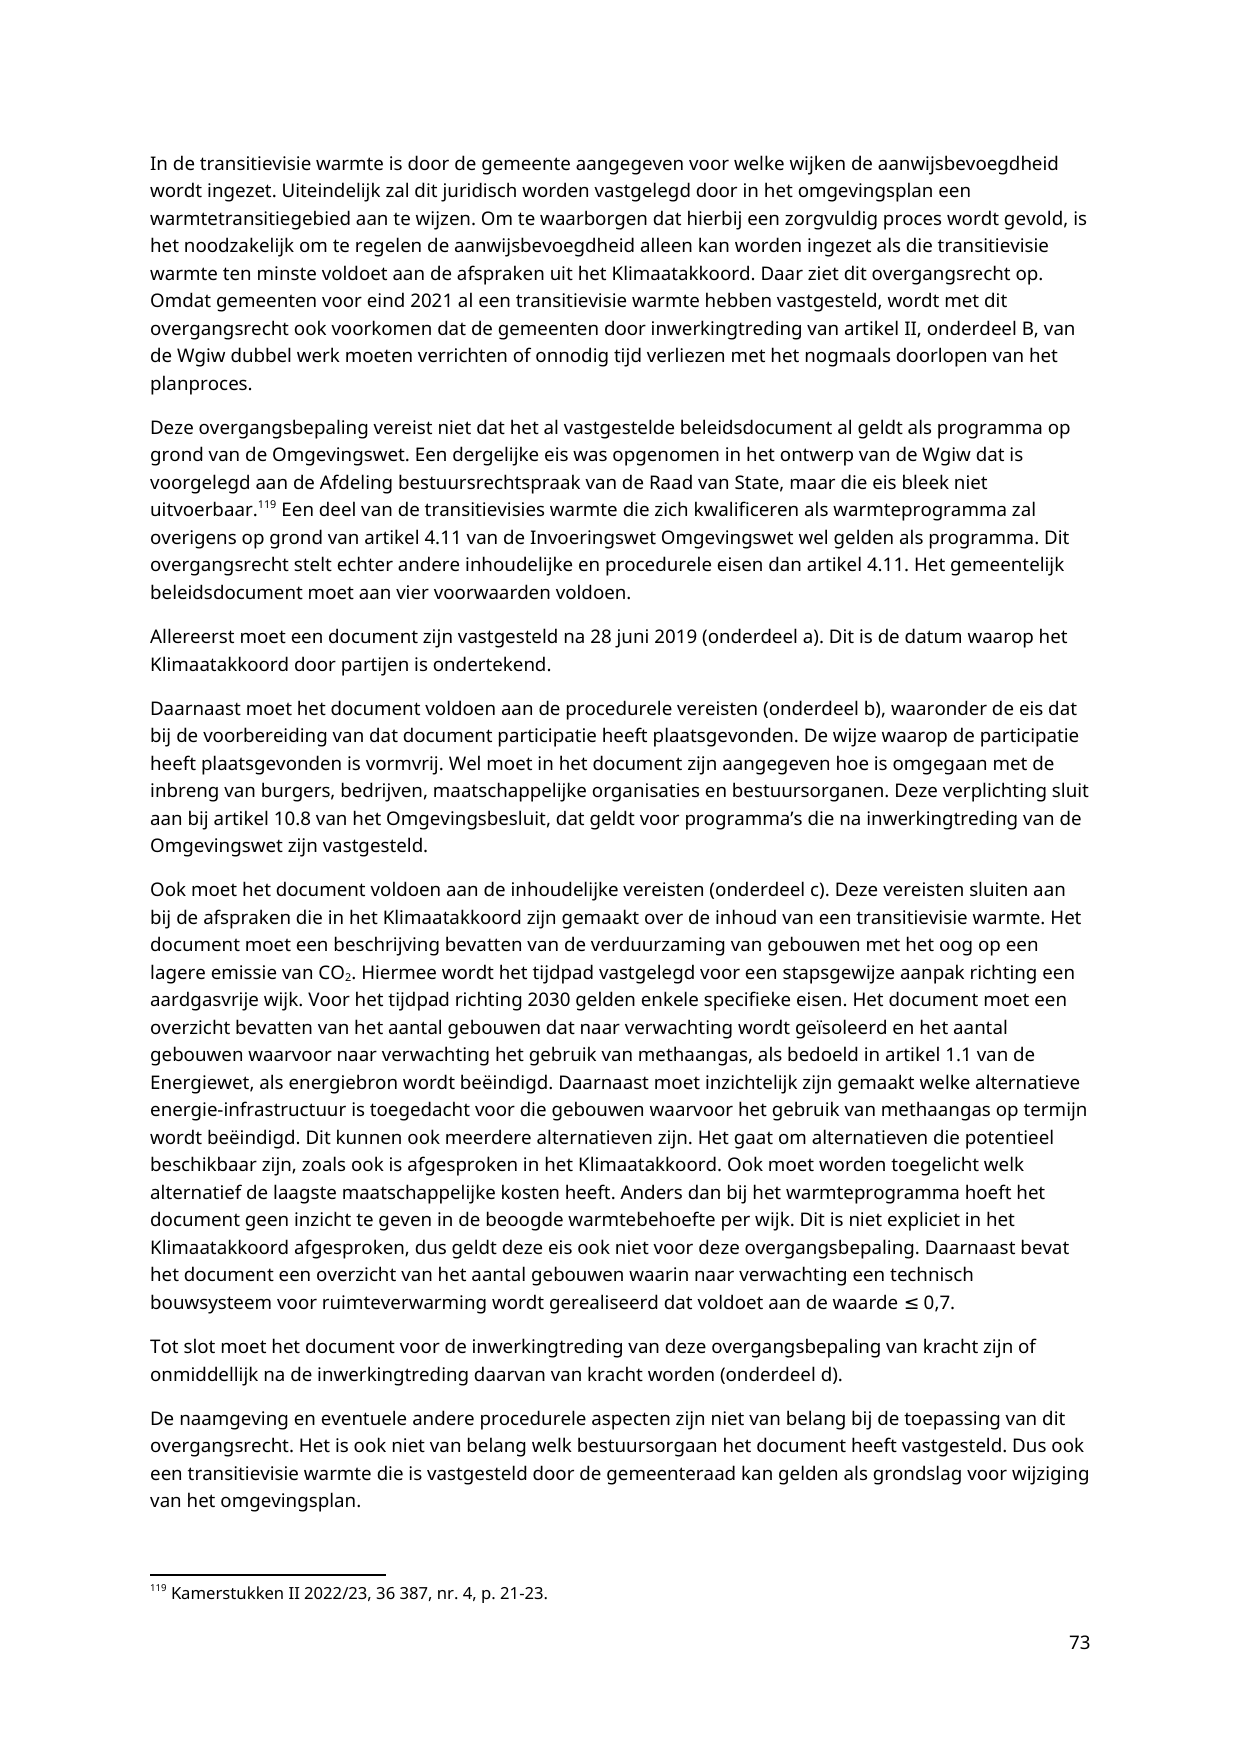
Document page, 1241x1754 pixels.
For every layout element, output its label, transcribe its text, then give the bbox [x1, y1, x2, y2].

text De naamgeving en eventuele andere procedurele aspecten zijn niet van belang bij de toepassing van dit overgangsrecht. Het is ook niet van belang welk bestuursorgaan het document heeft vastgesteld. Dus ook een transitievisie warmte die is vastgesteld door de gemeenteraad kan gelden als grondslag voor wijziging van het omgevingsplan. [150, 1405, 1090, 1513]
text Deze overgangsbepaling vereist niet dat het al vastgestelde beleidsdocument al geldt als programma op grond van de Omgevingswet. Een dergelijke eis was opgenomen in het ontwerp van de Wgiw dat is voorgelegd aan de Afdeling bestuursrechtspraak van de Raad van State, maar die eis bleek niet uitvoerbaar. Een deel van de transitievisies warmte die zich kwalificeren als warmteprogramma zal overigens op grond van artikel 4.11 van de Invoeringswet Omgevingswet wel gelden als programma. Dit overgangsrecht stelt echter andere inhoudelijke en procedurele eisen dan artikel 4.11. Het gemeentelijk beleidsdocument moet aan vier voorwaarden voldoen. [150, 414, 1090, 605]
text Allereerst moet een document zijn vastgesteld na 28 juni 2019 (onderdeel a). Dit is de datum waarop het Klimaatakkoord door partijen is ondertekend. [150, 623, 1090, 676]
text Ook moet het document voldoen aan de inhoudelijke vereisten (onderdeel c). Deze vereisten sluiten aan bij de afspraken die in het Klimaatakkoord zijn gemaakt over de inhoud van een transitievisie warmte. Het document moet een beschrijving bevatten van de verduurzaming van gebouwen met het oog op een lagere emissie van CO2. Hiermee wordt het tijdpad vastgelegd voor een stapsgewijze aanpak richting een aardgasvrije wijk. Voor het tijdpad richting 2030 gelden enkele specifieke eisen. Het document moet een overzicht bevatten van het aantal gebouwen dat naar verwachting wordt geïsoleerd en het aantal gebouwen waarvoor naar verwachting het gebruik van methaangas, als bedoeld in artikel 1.1 van de Energiewet, als energiebron wordt beëindigd. Daarnaast moet inzichtelijk zijn gemaakt welke alternatieve energie-infrastructuur is toegedacht voor die gebouwen waarvoor het gebruik van methaangas op termijn wordt beëindigd. Dit kunnen ook meerdere alternatieven zijn. Het gaat om alternatieven die potentieel beschikbaar zijn, zoals ook is afgesproken in het Klimaatakkoord. Ook moet worden toegelicht welk alternatief de laagste maatschappelijke kosten heeft. Anders dan bij het warmteprogramma hoeft het document geen inzicht te geven in de beoogde warmtebehoefte per wijk. Dit is niet expliciet in het Klimaatakkoord afgesproken, dus geldt deze eis ook niet voor deze overgangsbepaling. Daarnaast bevat het document een overzicht van het aantal gebouwen waarin naar verwachting een technisch bouwsysteem voor ruimteverwarming wordt gerealiseerd dat voldoet aan de waarde ≤ 0,7. [150, 877, 1090, 1315]
text Tot slot moet het document voor de inwerkingtreding van deze overgangsbepaling van kracht zijn of onmiddellijk na de inwerkingtreding daarvan van kracht worden (onderdeel d). [150, 1333, 1090, 1386]
text Daarnaast moet het document voldoen aan de procedurele vereisten (onderdeel b), waaronder de eis dat bij de voorbereiding van dat document participatie heeft plaatsgevonden. De wijze waarop de participatie heeft plaatsgevonden is vormvrij. Wel moet in het document zijn aangegeven hoe is omgegaan met de inbreng van burgers, bedrijven, maatschappelijke organisaties en bestuursorganen. Deze verplichting sluit aan bij artikel 10.8 van het Omgevingsbesluit, dat geldt voor programma’s die na inwerkingtreding van de Omgevingswet zijn vastgesteld. [150, 695, 1090, 858]
text In de transitievisie warmte is door de gemeente aangegeven voor welke wijken de aanwijsbevoegdheid wordt ingezet. Uiteindelijk zal dit juridisch worden vastgelegd door in het omgevingsplan een warmtetransitiegebied aan te wijzen. Om te waarborgen dat hierbij een zorgvuldig proces wordt gevold, is het noodzakelijk om te regelen de aanwijsbevoegdheid alleen kan worden ingezet als die transitievisie warmte ten minste voldoet aan de afspraken uit het Klimaatakkoord. Daar ziet dit overgangsrecht op. Omdat gemeenten voor eind 2021 al een transitievisie warmte hebben vastgesteld, wordt met dit overgangsrecht ook voorkomen dat de gemeenten door inwerkingtreding van artikel II, onderdeel B, van de Wgiw dubbel werk moeten verrichten of onnodig tijd verliezen met het nogmaals doorlopen van het planproces. [150, 150, 1090, 396]
